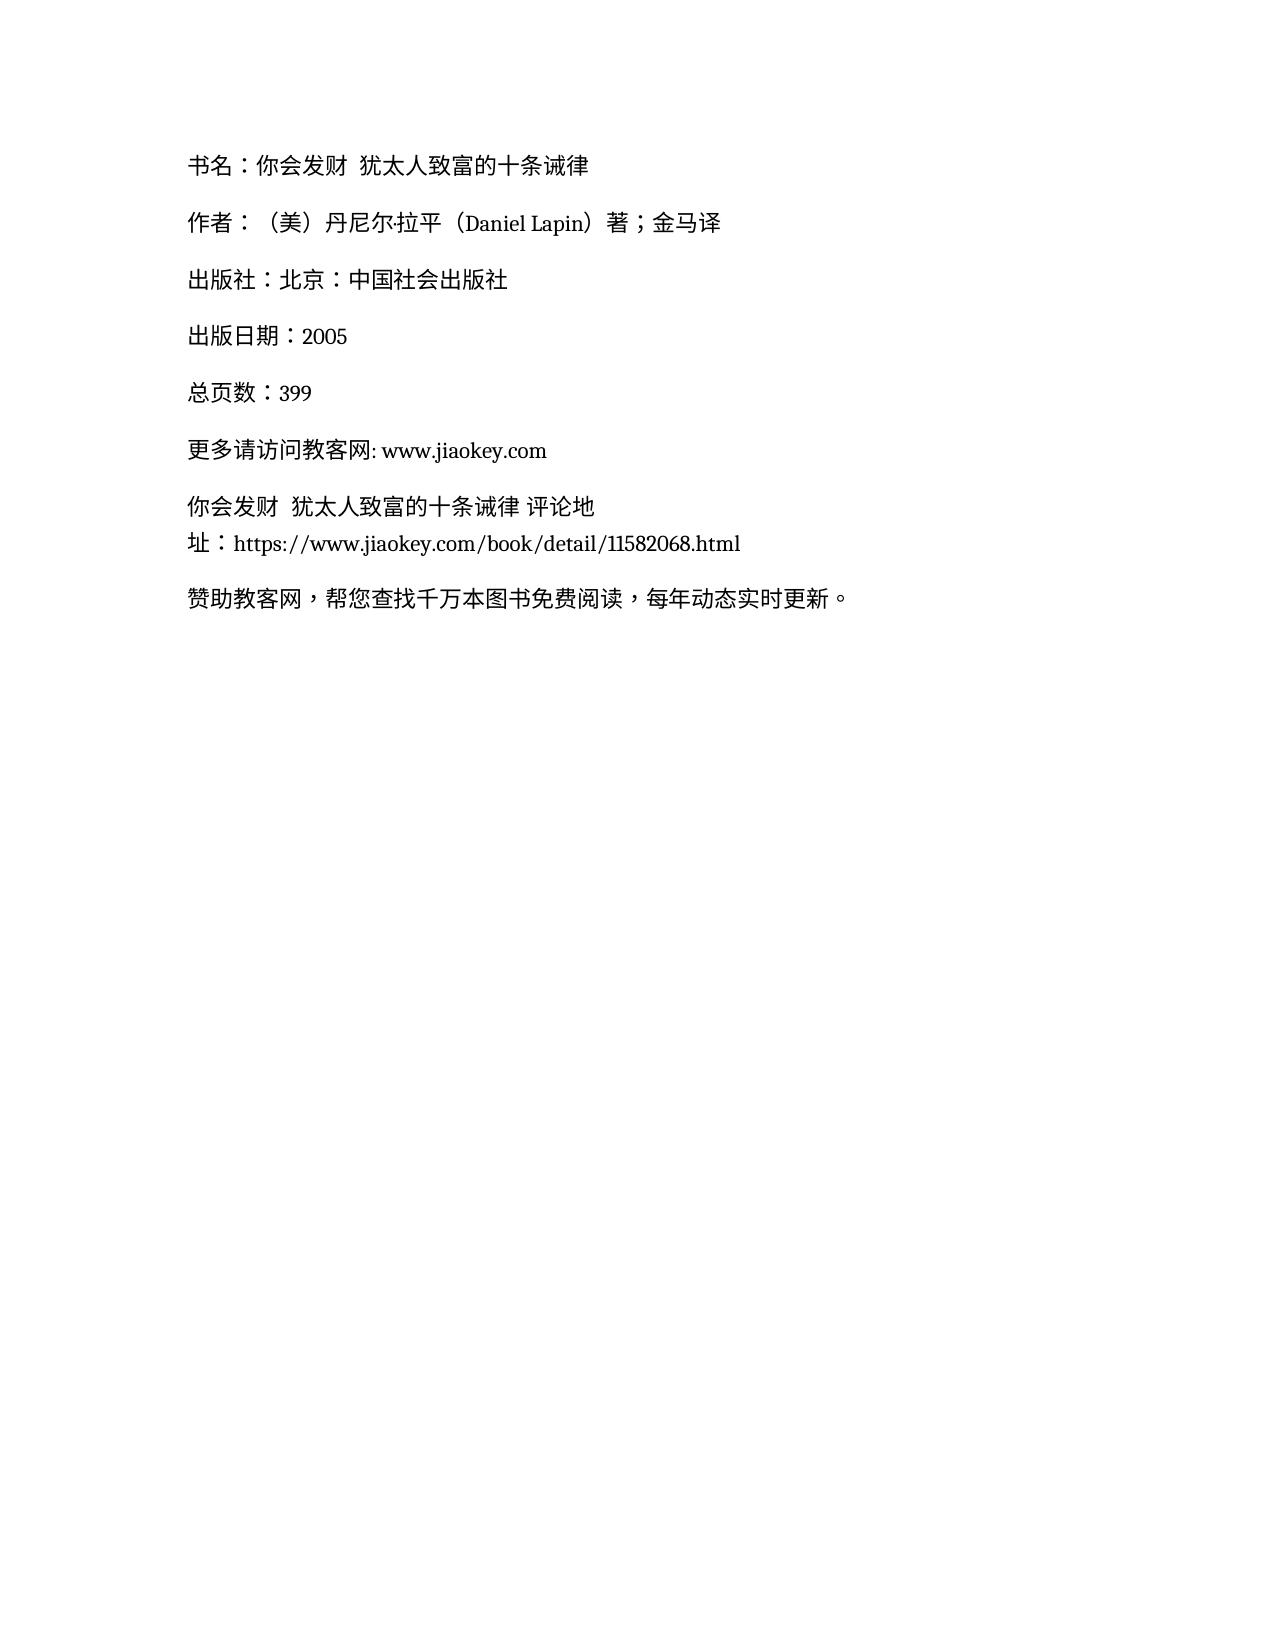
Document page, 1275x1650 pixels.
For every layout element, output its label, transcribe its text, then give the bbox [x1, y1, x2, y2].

text 你会发财 犹太人致富的十条诫律 评论地址：https://www.jiaokey.com/book/detail/11582068.html [187, 491, 1087, 558]
text 出版日期：2005 [187, 320, 1087, 352]
text 书名：你会发财 犹太人致富的十条诫律 [187, 150, 1087, 181]
text 赞助教客网，帮您查找千万本图书免费阅读，每年动态实时更新。 [187, 583, 1087, 614]
text 作者：（美）丹尼尔·拉平（Daniel Lapin）著；金马译 [187, 207, 1087, 238]
text 更多请访问教客网: www.jiaokey.com [187, 434, 1087, 465]
text 出版社：北京：中国社会出版社 [187, 263, 1087, 295]
text 总页数：399 [187, 377, 1087, 408]
